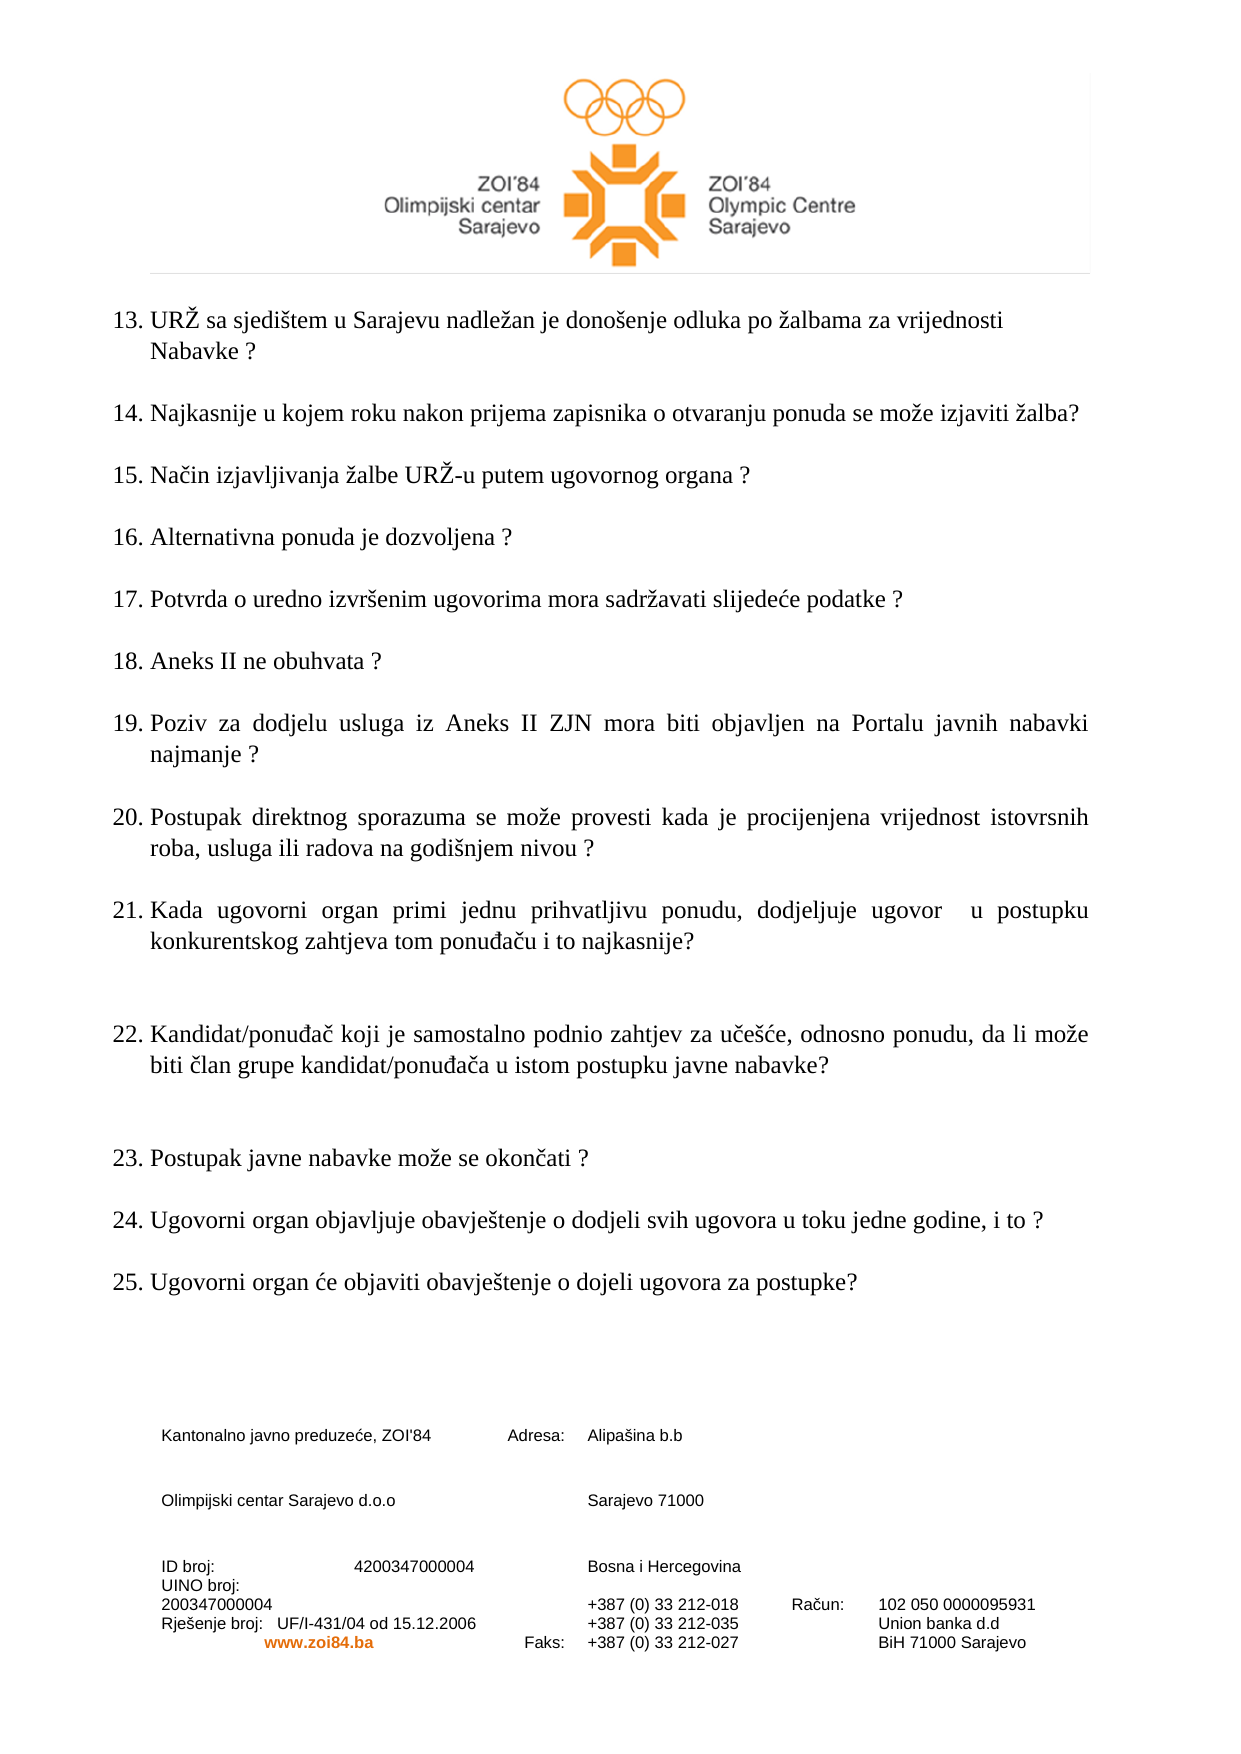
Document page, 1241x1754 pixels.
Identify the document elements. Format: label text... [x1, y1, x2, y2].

list Način izjavljivanja žalbe URŽ-u putem ugovornog organa ? [112, 460, 1090, 489]
list Poziv za dodjelu usluga iz Aneks II ZJN mora biti objavljen na Portalu javnih nabavki najmanje ? [112, 708, 1090, 768]
list Potvrda o uredno izvršenim ugovorima mora sadržavati slijedeće podatke ? [112, 584, 1090, 613]
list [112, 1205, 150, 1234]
list Postupak javne nabavke može se okončati ? [571, 1143, 1090, 1172]
list Nabavke ? [150, 336, 1090, 365]
list Aneks II ne obuhvata ? [112, 646, 1090, 675]
list URŽ sa sjedištem u Sarajevu nadležan je donošenje odluka po žalbama za vrijednosti [112, 305, 1090, 334]
list Kandidat/ponuđač koji je samostalno podnio zahtjev za učešće, odnosno ponudu, da li može biti član grupe kandidat/ponuđača u istom postupku javne nabavke? [112, 1019, 1090, 1079]
list Ugovorni organ će objaviti obavještenje o dojeli ugovora za postupke? [846, 1267, 1090, 1296]
list Postupak direktnog sporazuma se može provesti kada je procijenjena vrijednost istovrsnih roba, usluga ili radova na godišnjem nivou ? [112, 802, 1090, 861]
list Kada ugovorni organ primi jednu prihvatljivu ponudu, dodjeljuje ugovor u postupku konkurentskog zahtjeva tom ponuđaču i to najkasnije? [112, 895, 1090, 954]
picture [150, 73, 1091, 274]
list Alternativna ponuda je dozvoljena ? [112, 522, 1090, 551]
list Najkasnije u kojem roku nakon prijema zapisnika o otvaranju ponuda se može izjaviti žalba? [112, 398, 1090, 427]
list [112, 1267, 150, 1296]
